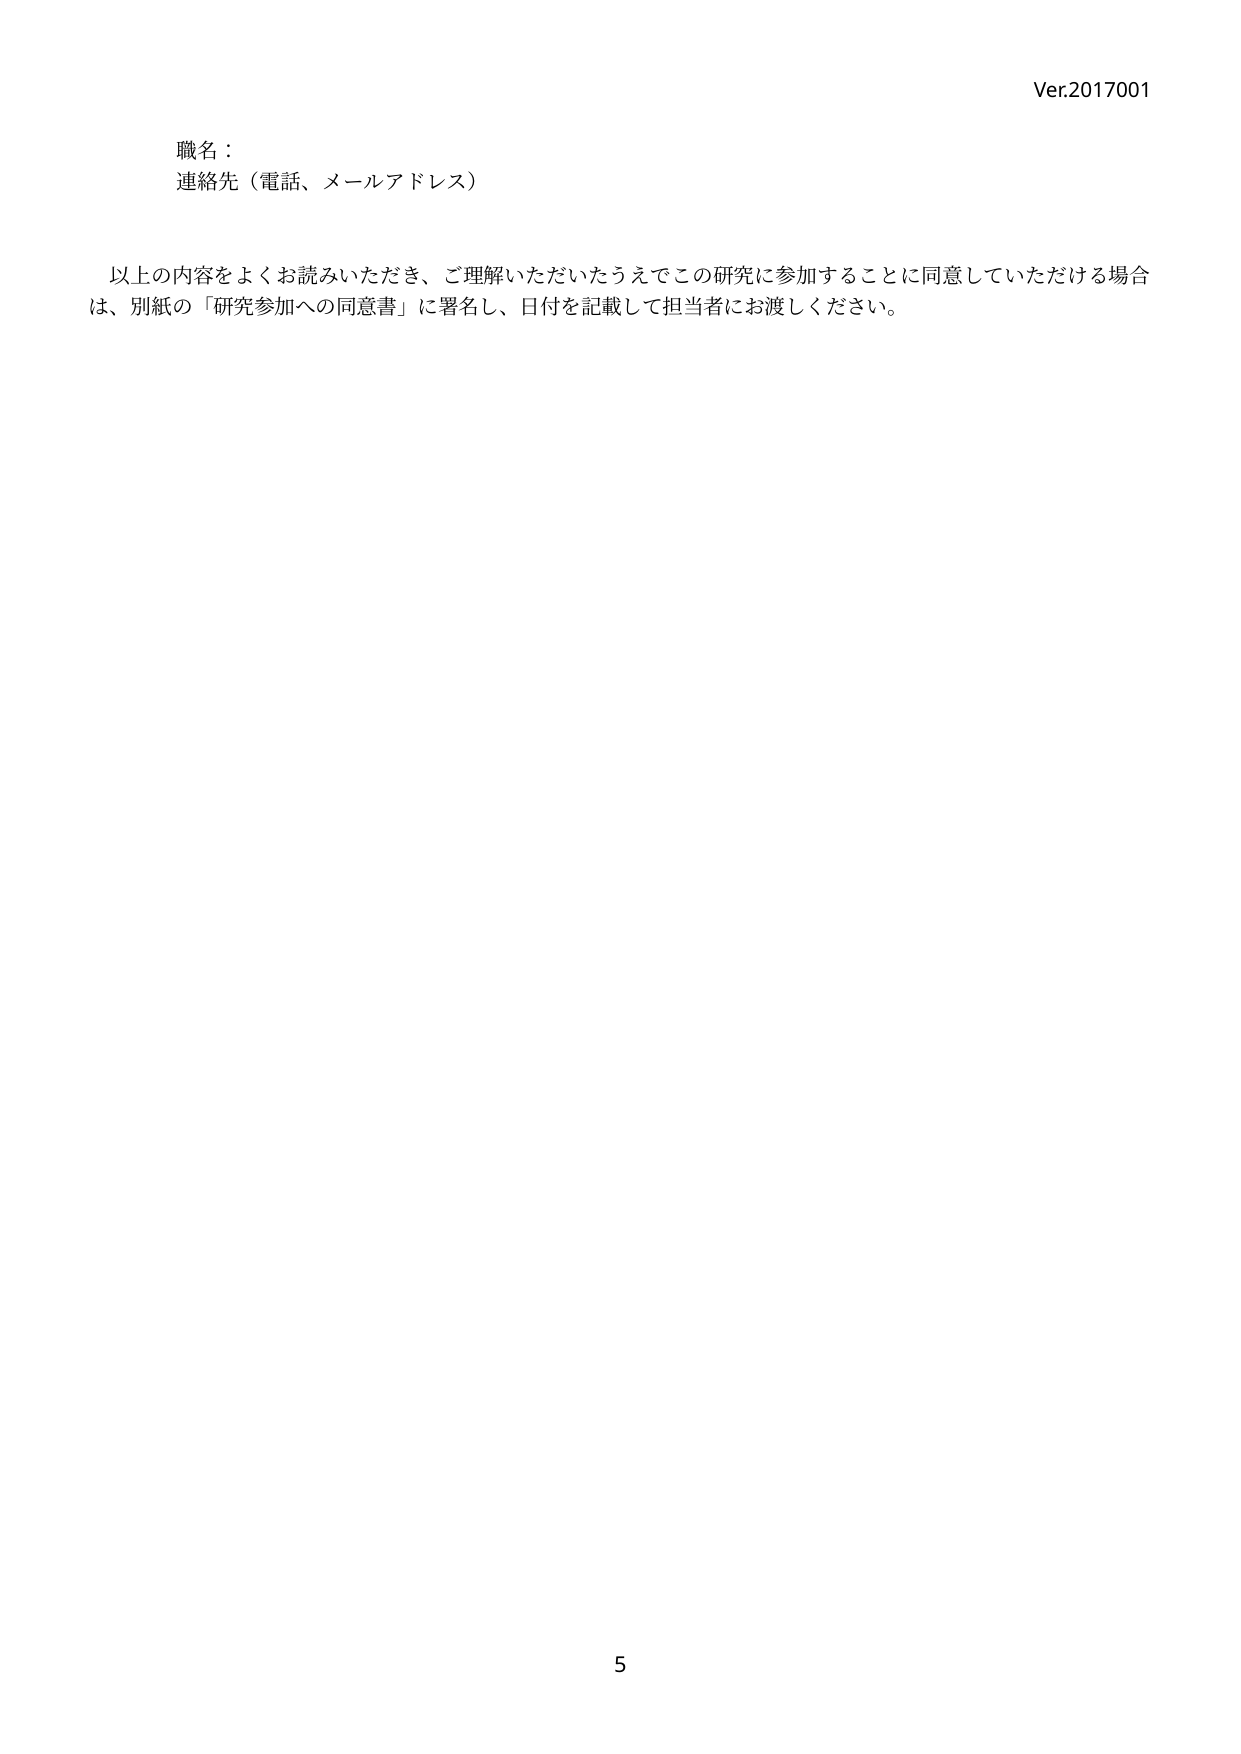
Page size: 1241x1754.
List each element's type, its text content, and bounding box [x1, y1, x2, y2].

text 以上の内容をよくお読みいただき、ご理解いただいたうえでこの研究に参加することに同意していただける場合は、別紙の「研究参加への同意書」に署名し、日付を記載して担当者にお渡しください。 [89, 258, 1152, 321]
text 連絡先（電話、メールアドレス） [176, 164, 1152, 196]
text 職名： [176, 133, 1152, 164]
